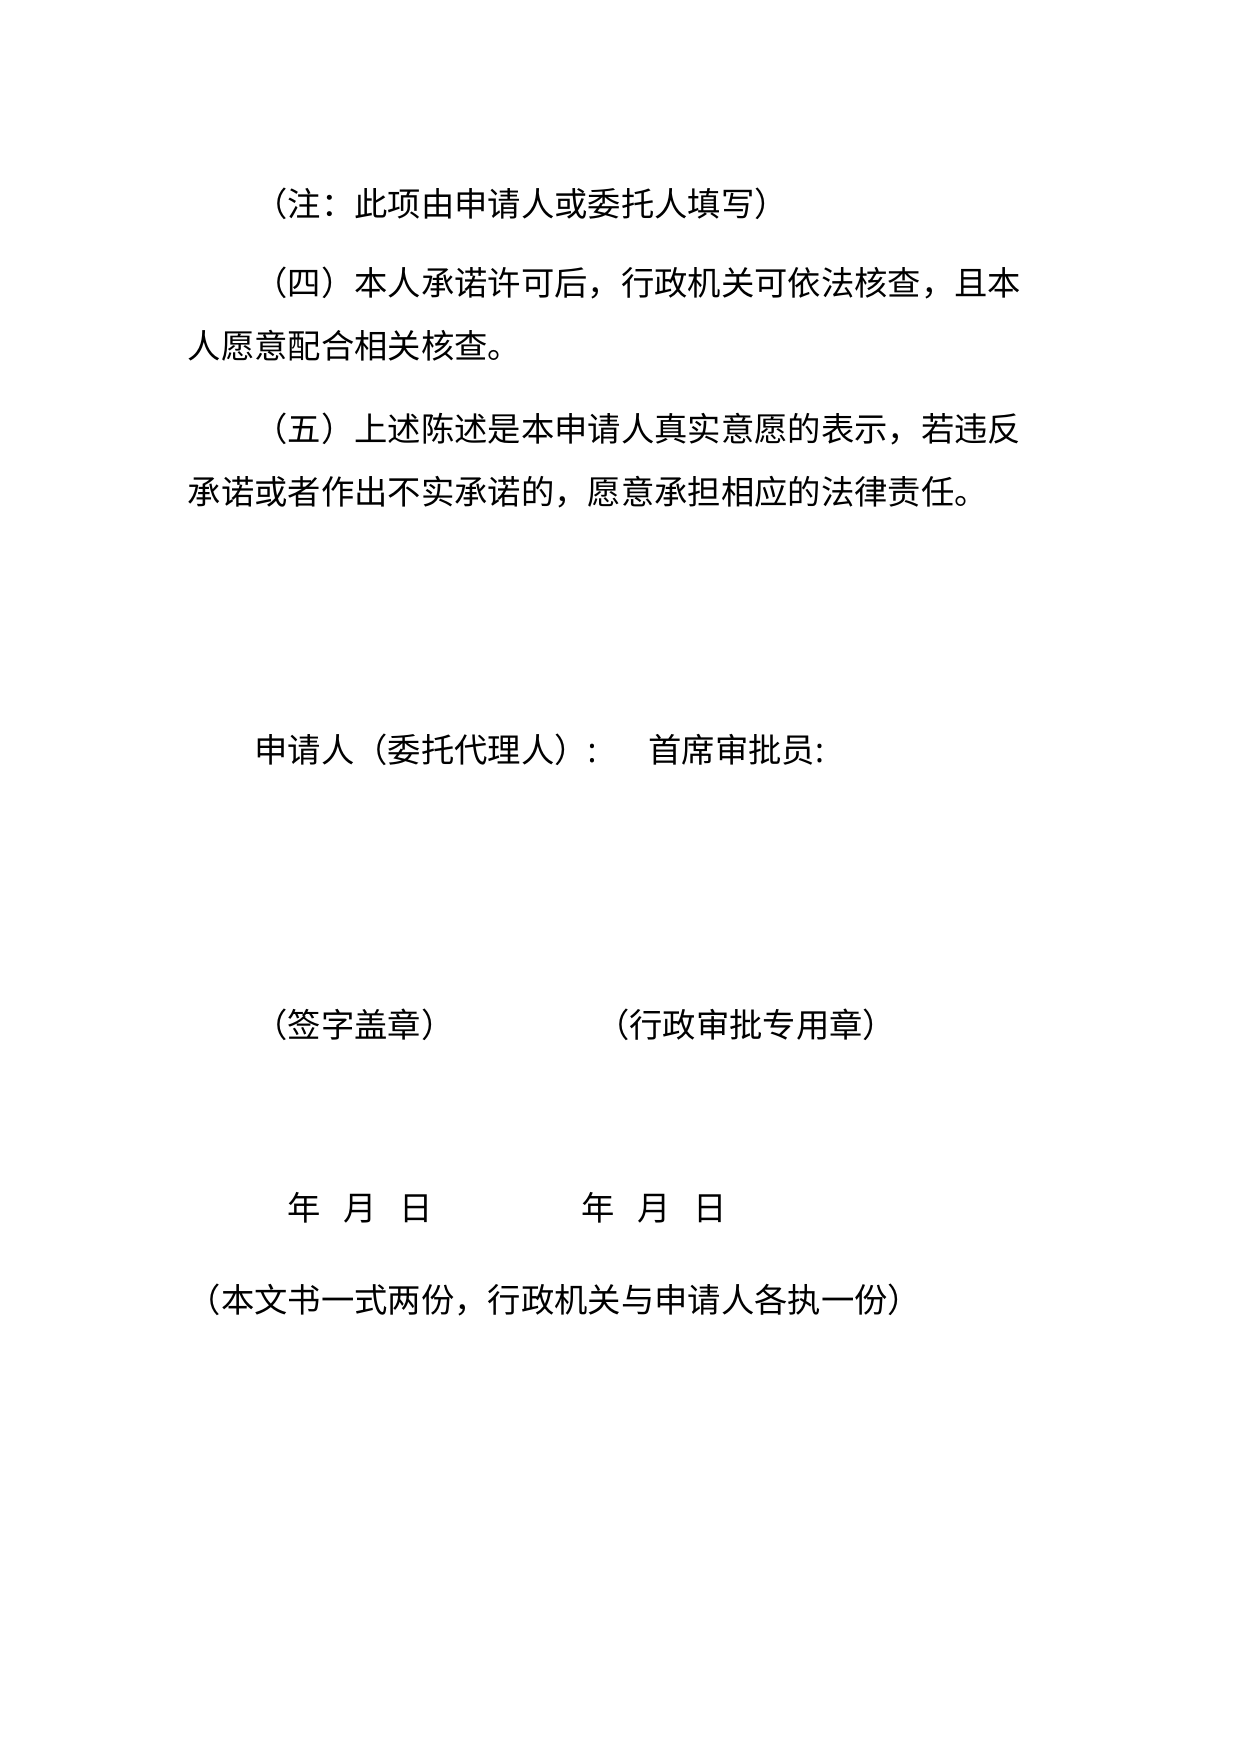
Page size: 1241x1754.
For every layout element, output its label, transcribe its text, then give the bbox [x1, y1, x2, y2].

text （四）本人承诺许可后，行政机关可依法核查，且本人愿意配合相关核查。 [187, 246, 1053, 371]
text 申请人（委托代理人）: 首席审批员: [187, 712, 1053, 775]
text （注：此项由申请人或委托人填写） [187, 150, 1053, 233]
text （签字盖章） （行政审批专用章） [187, 987, 1053, 1050]
text （五）上述陈述是本申请人真实意愿的表示，若违反承诺或者作出不实承诺的，愿意承担相应的法律责任。 [187, 392, 1053, 517]
text 年 月 日 年 月 日 [187, 1171, 1053, 1233]
text （本文书一式两份，行政机关与申请人各执一份） [187, 1262, 1053, 1325]
